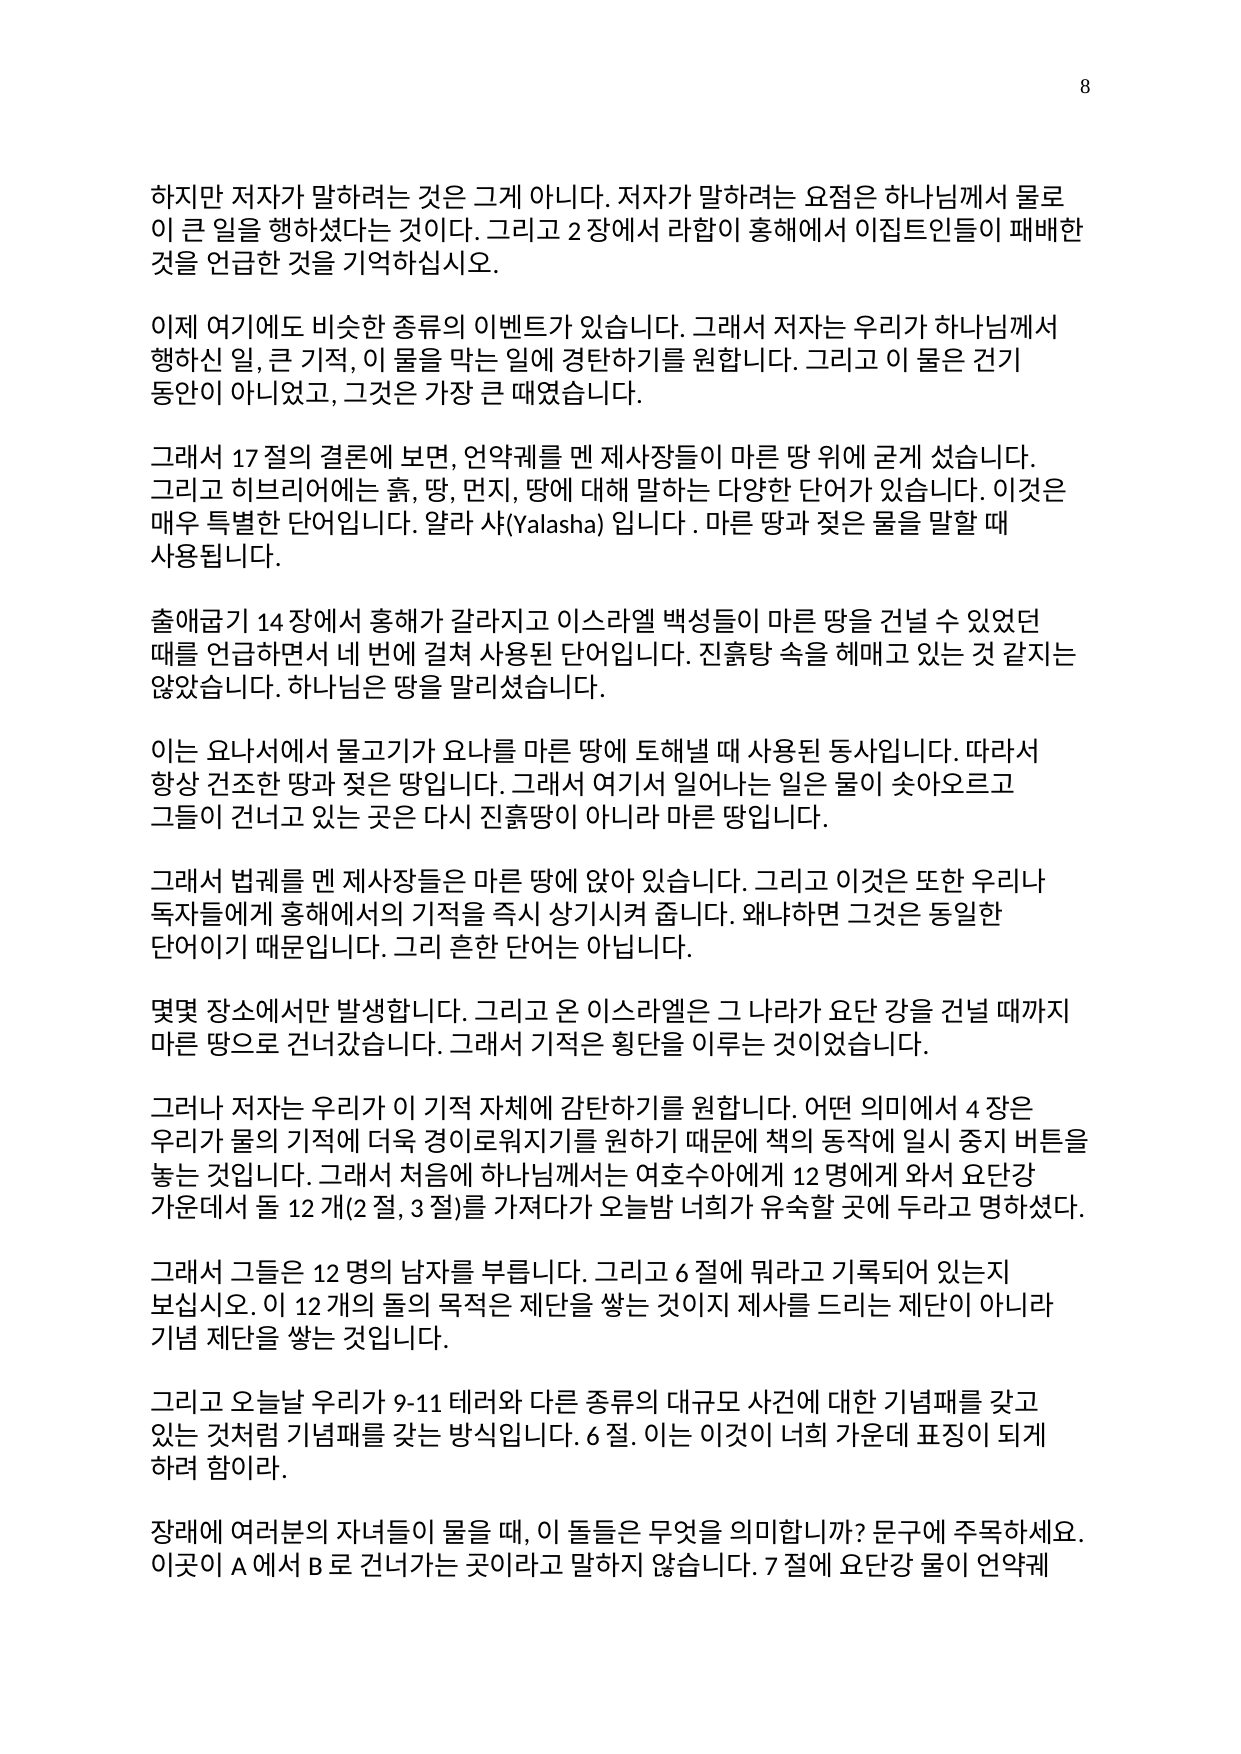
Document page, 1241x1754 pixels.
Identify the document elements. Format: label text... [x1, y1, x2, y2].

text 그래서 법궤를 멘 제사장들은 마른 땅에 앉아 있습니다. 그리고 이것은 또한 우리나 독자들에게 홍해에서의 기적을 즉시 상기시켜 줍니다. 왜냐하면 그것은 동일한 단어이기 때문입니다. 그리 흔한 단어는 아닙니다. [150, 865, 1090, 964]
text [150, 1516, 1090, 1582]
text 이는 요나서에서 물고기가 요나를 마른 땅에 토해낼 때 사용된 동사입니다. 따라서 항상 건조한 땅과 젖은 땅입니다. 그래서 여기서 일어나는 일은 물이 솟아오르고 그들이 건너고 있는 곳은 다시 진흙땅이 아니라 마른 땅입니다. [150, 735, 1090, 834]
text 그래서 17절의 결론에 보면, 언약궤를 멘 제사장들이 마른 땅 위에 굳게 섰습니다. 그리고 히브리어에는 흙, 땅, 먼지, 땅에 대해 말하는 다양한 단어가 있습니다. 이것은 매우 특별한 단어입니다. 얄라 샤(Yalasha) 입니다 . 마른 땅과 젖은 물을 말할 때 사용됩니다. [150, 442, 1090, 574]
text 이제 여기에도 비슷한 종류의 이벤트가 있습니다. 그래서 저자는 우리가 하나님께서 행하신 일, 큰 기적, 이 물을 막는 일에 경탄하기를 원합니다. 그리고 이 물은 건기 동안이 아니었고, 그것은 가장 큰 때였습니다. [150, 311, 1090, 410]
text 그래서 그들은 12명의 남자를 부릅니다. 그리고 6절에 뭐라고 기록되어 있는지 보십시오. 이 12개의 돌의 목적은 제단을 쌓는 것이지 제사를 드리는 제단이 아니라 기념 제단을 쌓는 것입니다. [150, 1256, 1090, 1355]
text 그리고 오늘날 우리가 9-11 테러와 다른 종류의 대규모 사건에 대한 기념패를 갖고 있는 것처럼 기념패를 갖는 방식입니다. 6절. 이는 이것이 너희 가운데 표징이 되게 하려 함이라. [150, 1386, 1090, 1485]
text 출애굽기 14장에서 홍해가 갈라지고 이스라엘 백성들이 마른 땅을 건널 수 있었던 때를 언급하면서 네 번에 걸쳐 사용된 단어입니다. 진흙탕 속을 헤매고 있는 것 같지는 않았습니다. 하나님은 땅을 말리셨습니다. [150, 605, 1090, 704]
text 몇몇 장소에서만 발생합니다. 그리고 온 이스라엘은 그 나라가 요단 강을 건널 때까지 마른 땅으로 건너갔습니다. 그래서 기적은 횡단을 이루는 것이었습니다. [150, 995, 1090, 1061]
text 하지만 저자가 말하려는 것은 그게 아니다. 저자가 말하려는 요점은 하나님께서 물로 이 큰 일을 행하셨다는 것이다. 그리고 2장에서 라합이 홍해에서 이집트인들이 패배한 것을 언급한 것을 기억하십시오. [150, 181, 1090, 280]
text 그러나 저자는 우리가 이 기적 자체에 감탄하기를 원합니다. 어떤 의미에서 4장은 우리가 물의 기적에 더욱 경이로워지기를 원하기 때문에 책의 동작에 일시 중지 버튼을 놓는 것입니다. 그래서 처음에 하나님께서는 여호수아에게 12명에게 와서 요단강 가운데서 돌 12개(2절, 3절)를 가져다가 오늘밤 너희가 유숙할 곳에 두라고 명하셨다. [150, 1093, 1090, 1225]
